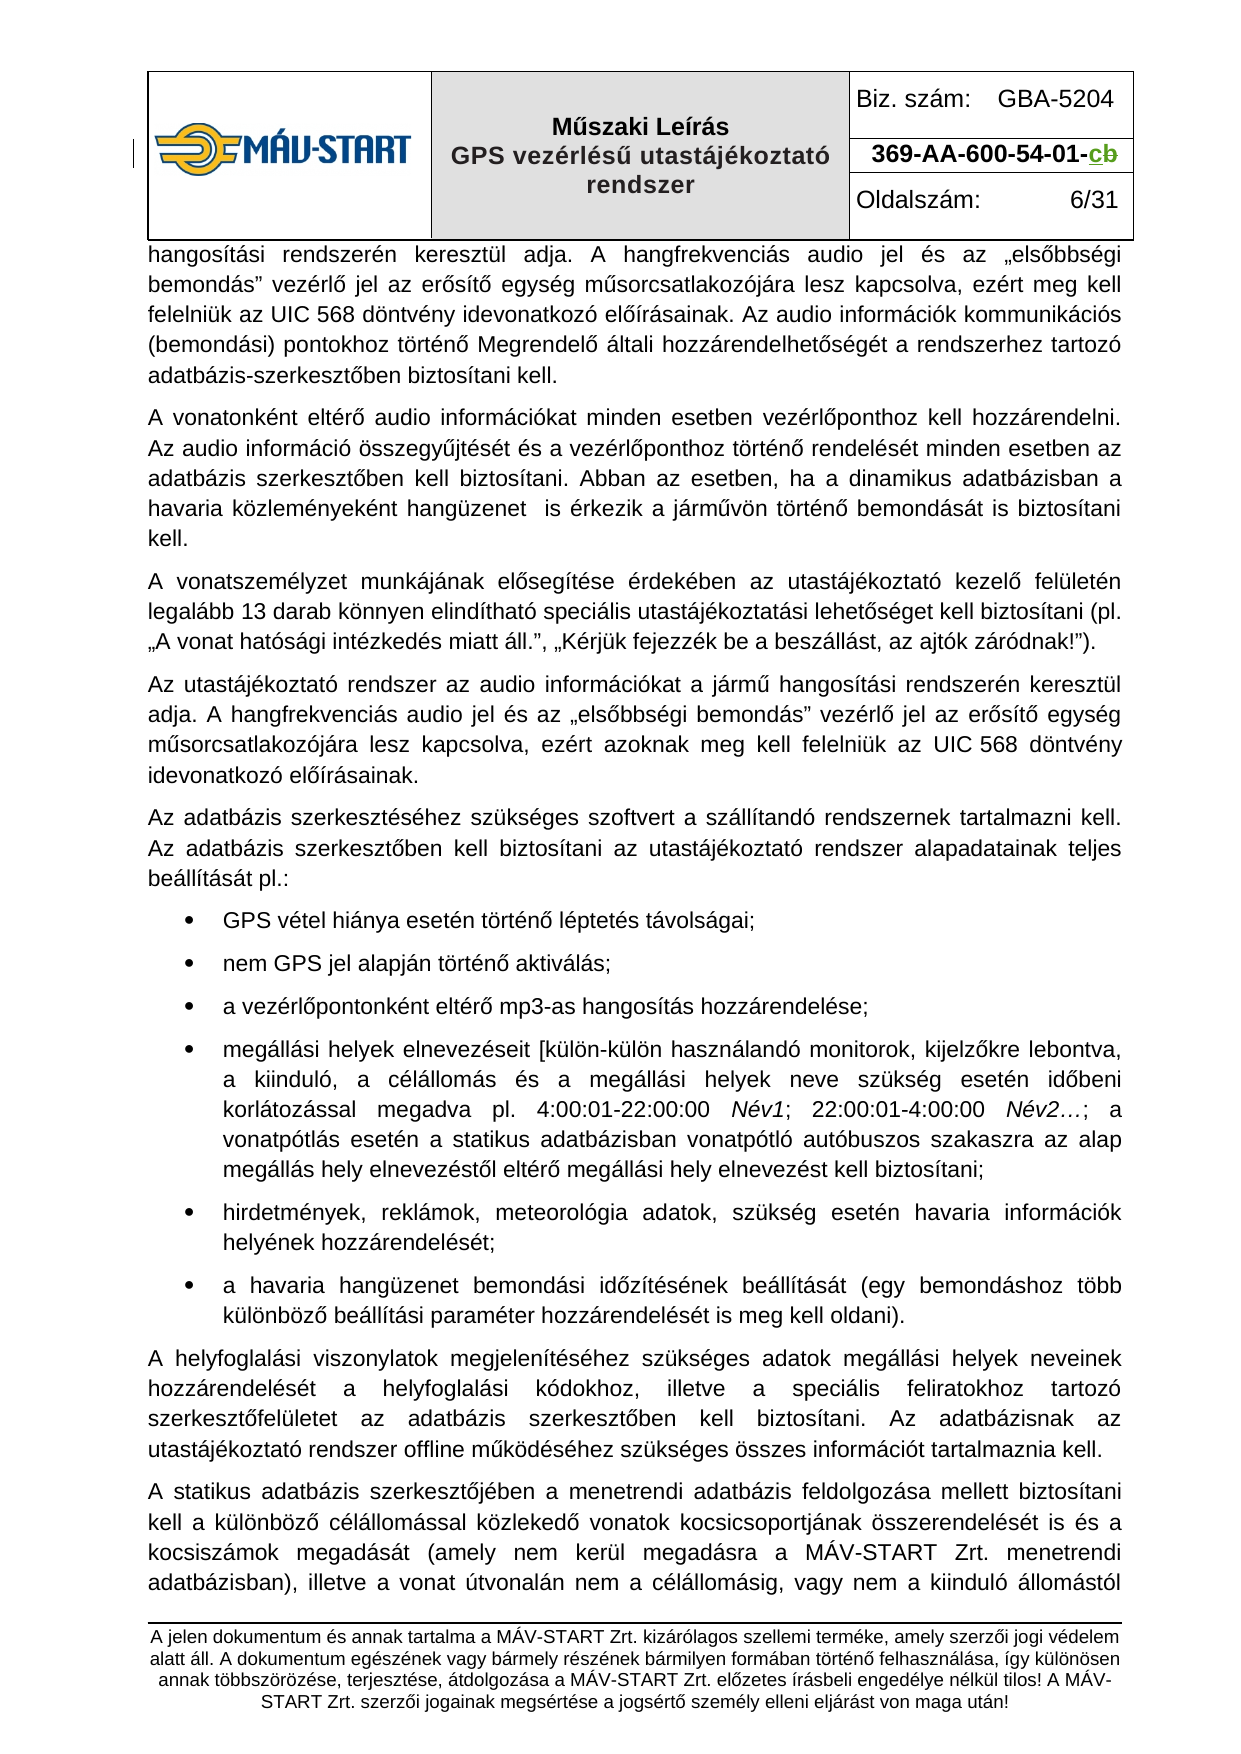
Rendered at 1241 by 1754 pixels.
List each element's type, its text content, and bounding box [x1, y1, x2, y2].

list GPS vétel hiánya esetén történő léptetés távolságai; [185, 907, 1122, 934]
list hirdetmények, reklámok, meteorológia adatok, szükség esetén havaria információk helyének hozzárendelését; [185, 1199, 1122, 1256]
text A vonatonként eltérő audio információkat minden esetben vezérlőponthoz kell hozzárendelni. Az audio információ összegyűjtését és a vezérlőponthoz történő rendelését minden esetben az adatbázis szerkesztőben kell biztosítani. Abban az esetben, ha a dinamikus adatbázisban a havaria közleményeként hangüzenet is érkezik a járművön történő bemondását is biztosítani kell. [148, 404, 1122, 552]
text A vonatszemélyzet munkájának elősegítése érdekében az utastájékoztató kezelő felületén legalább 13 darab könnyen elindítható speciális utastájékoztatási lehetőséget kell biztosítani (pl. „A vonat hatósági intézkedés miatt áll.”, „Kérjük fejezzék be a beszállást, az ajtók záródnak!”). [148, 568, 1122, 655]
list a havaria hangüzenet bemondási időzítésének beállítását (egy bemondáshoz több különböző beállítási paraméter hozzárendelését is meg kell oldani). [185, 1272, 1122, 1329]
list a vezérlőpontonként eltérő mp3-as hangosítás hozzárendelése; [185, 993, 1122, 1019]
text A helyfoglalási viszonylatok megjelenítéséhez szükséges adatok megállási helyek neveinek hozzárendelését a helyfoglalási kódokhoz, illetve a speciális feliratokhoz tartozó szerkesztőfelületet az adatbázis szerkesztőben kell biztosítani. Az adatbázisnak az utastájékoztató rendszer offline működéséhez szükséges összes információt tartalmaznia kell. [148, 1345, 1122, 1462]
text Az utastájékoztató rendszer az audio információkat a jármű hangosítási rendszerén keresztül adja. A hangfrekvenciás audio jel és az „elsőbbségi bemondás” vezérlő jel az erősítő egység műsorcsatlakozójára lesz kapcsolva, ezért azoknak meg kell felelniük az UIC 568 döntvény idevonatkozó előírásainak. [148, 671, 1122, 788]
picture [154, 123, 412, 176]
text Az adatbázis szerkesztéséhez szükséges szoftvert a szállítandó rendszernek tartalmazni kell. Az adatbázis szerkesztőben kell biztosítani az utastájékoztató rendszer alapadatainak teljes beállítását pl.: [148, 804, 1122, 891]
list megállási helyek elnevezéseit [külön-külön használandó monitorok, kijelzőkre lebontva, a kiinduló, a célállomás és a megállási helyek neve szükség esetén időbeni korlátozással megadva pl. 4:00:01-22:00:00 Név1; 22:00:01-4:00:00 Név2…; a vonatpótlás esetén a statikus adatbázisban vonatpótló autóbuszos szakaszra az alap megállás hely elnevezéstől eltérő megállási hely elnevezést kell biztosítani; [185, 1036, 1122, 1183]
list nem GPS jel alapján történő aktiválás; [185, 950, 1122, 977]
